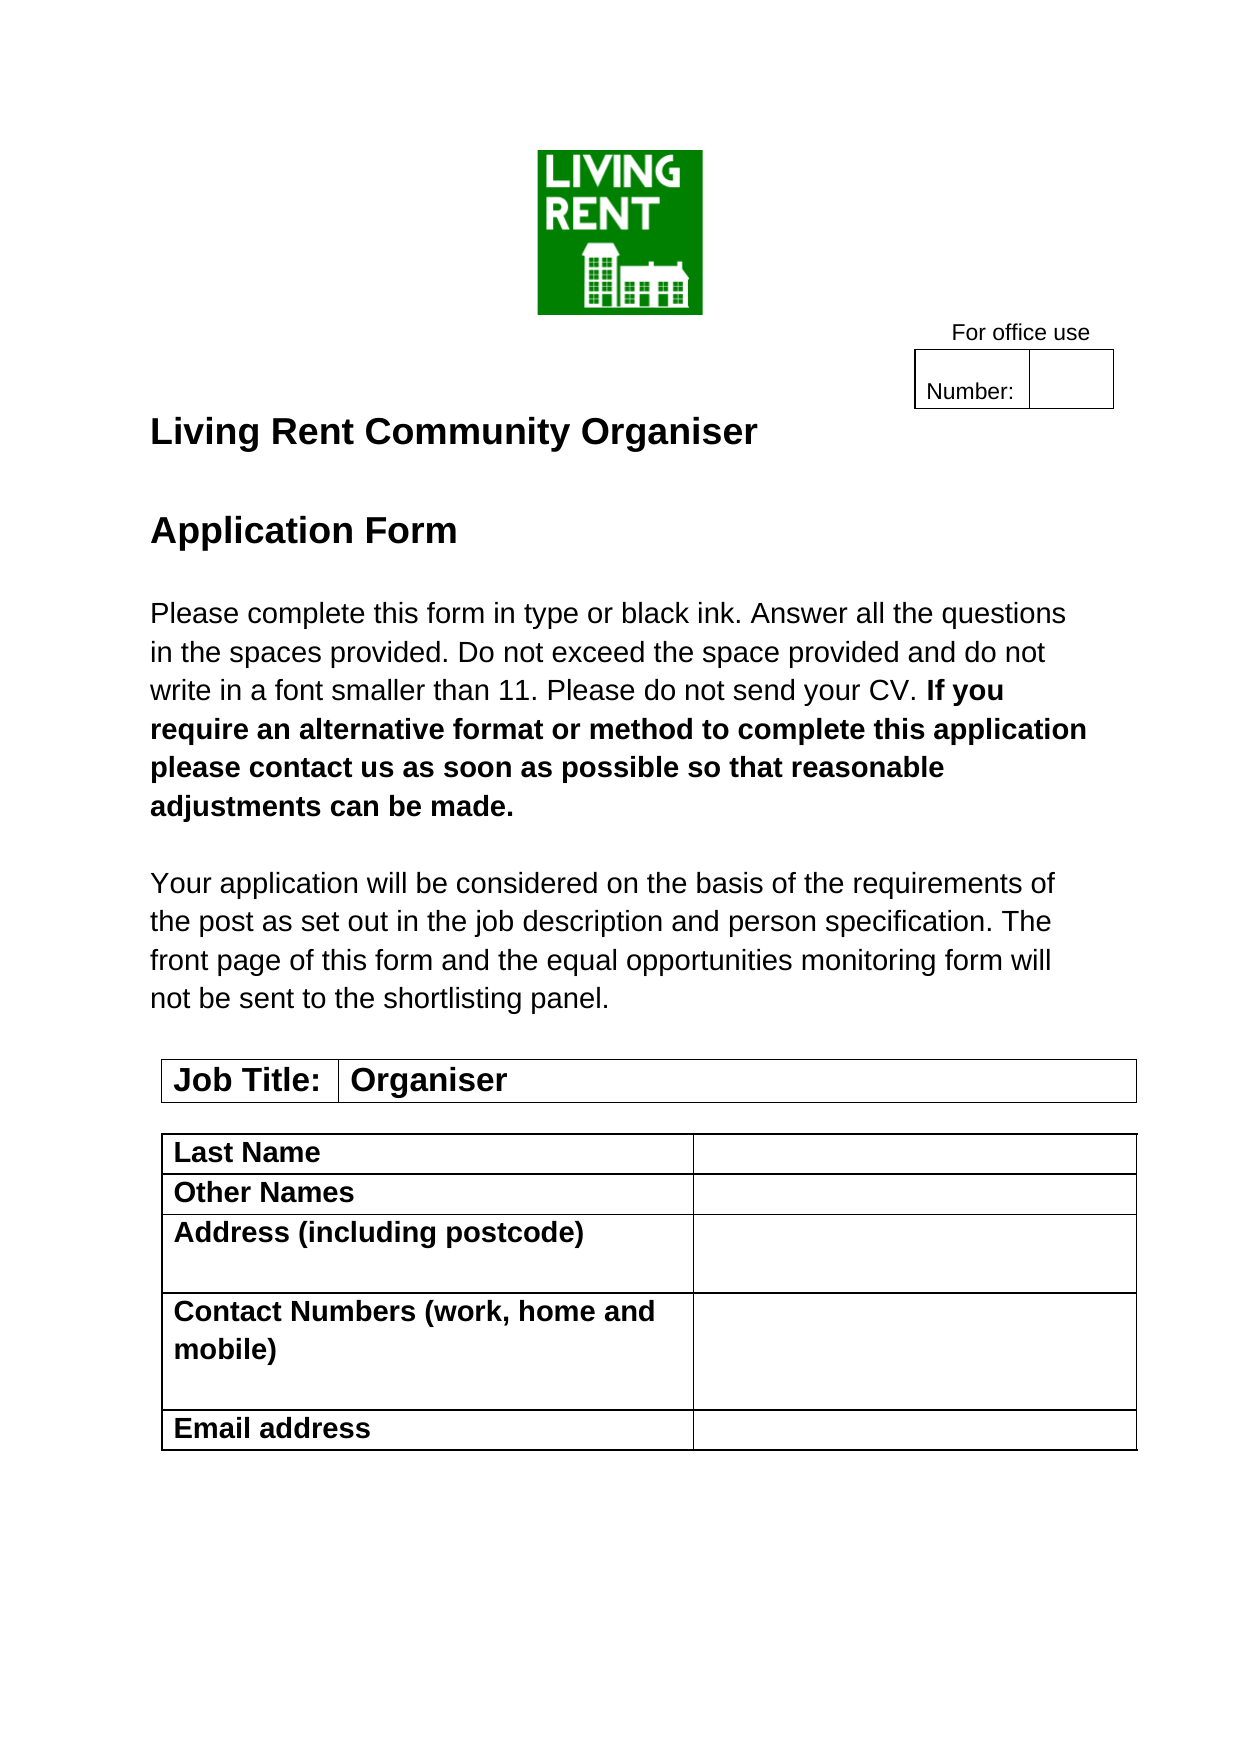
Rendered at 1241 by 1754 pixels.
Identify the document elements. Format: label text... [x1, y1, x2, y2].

table_cell Other Names [163, 1175, 693, 1213]
picture [537, 150, 703, 315]
table_header [1030, 350, 1113, 408]
text Application Form [150, 508, 1090, 551]
table_cell [694, 1215, 1136, 1292]
text Your application will be considered on the basis of the requirements of the post as set out in the job description and person specification. The front page of this form and the equal opportunities monitoring form will not be sent to the shortlisting panel. [150, 866, 1090, 1015]
table_header Number: [916, 350, 1029, 408]
table_cell Email address [163, 1411, 693, 1449]
text Please complete this form in type or black ink. Answer all the questions in the spaces provided. Do not exceed the space provided and do not write in a font smaller than 11. Please do not send your CV. If you require an alternative format or method to complete this application please contact us as soon as possible so that reasonable adjustments can be made. [150, 596, 1090, 822]
table_cell [694, 1294, 1136, 1409]
table_header [694, 1135, 1136, 1173]
table_header Job Title: [162, 1060, 338, 1102]
table_header Last Name [163, 1135, 693, 1173]
table_cell Contact Numbers (work, home and mobile) [163, 1294, 693, 1409]
table_cell [694, 1411, 1136, 1449]
text Living Rent Community Organiser [150, 409, 1090, 452]
text For office use [150, 319, 1090, 345]
table_header Organiser [339, 1060, 1136, 1102]
table_cell [694, 1175, 1136, 1213]
table_cell Address (including postcode) [163, 1215, 693, 1292]
